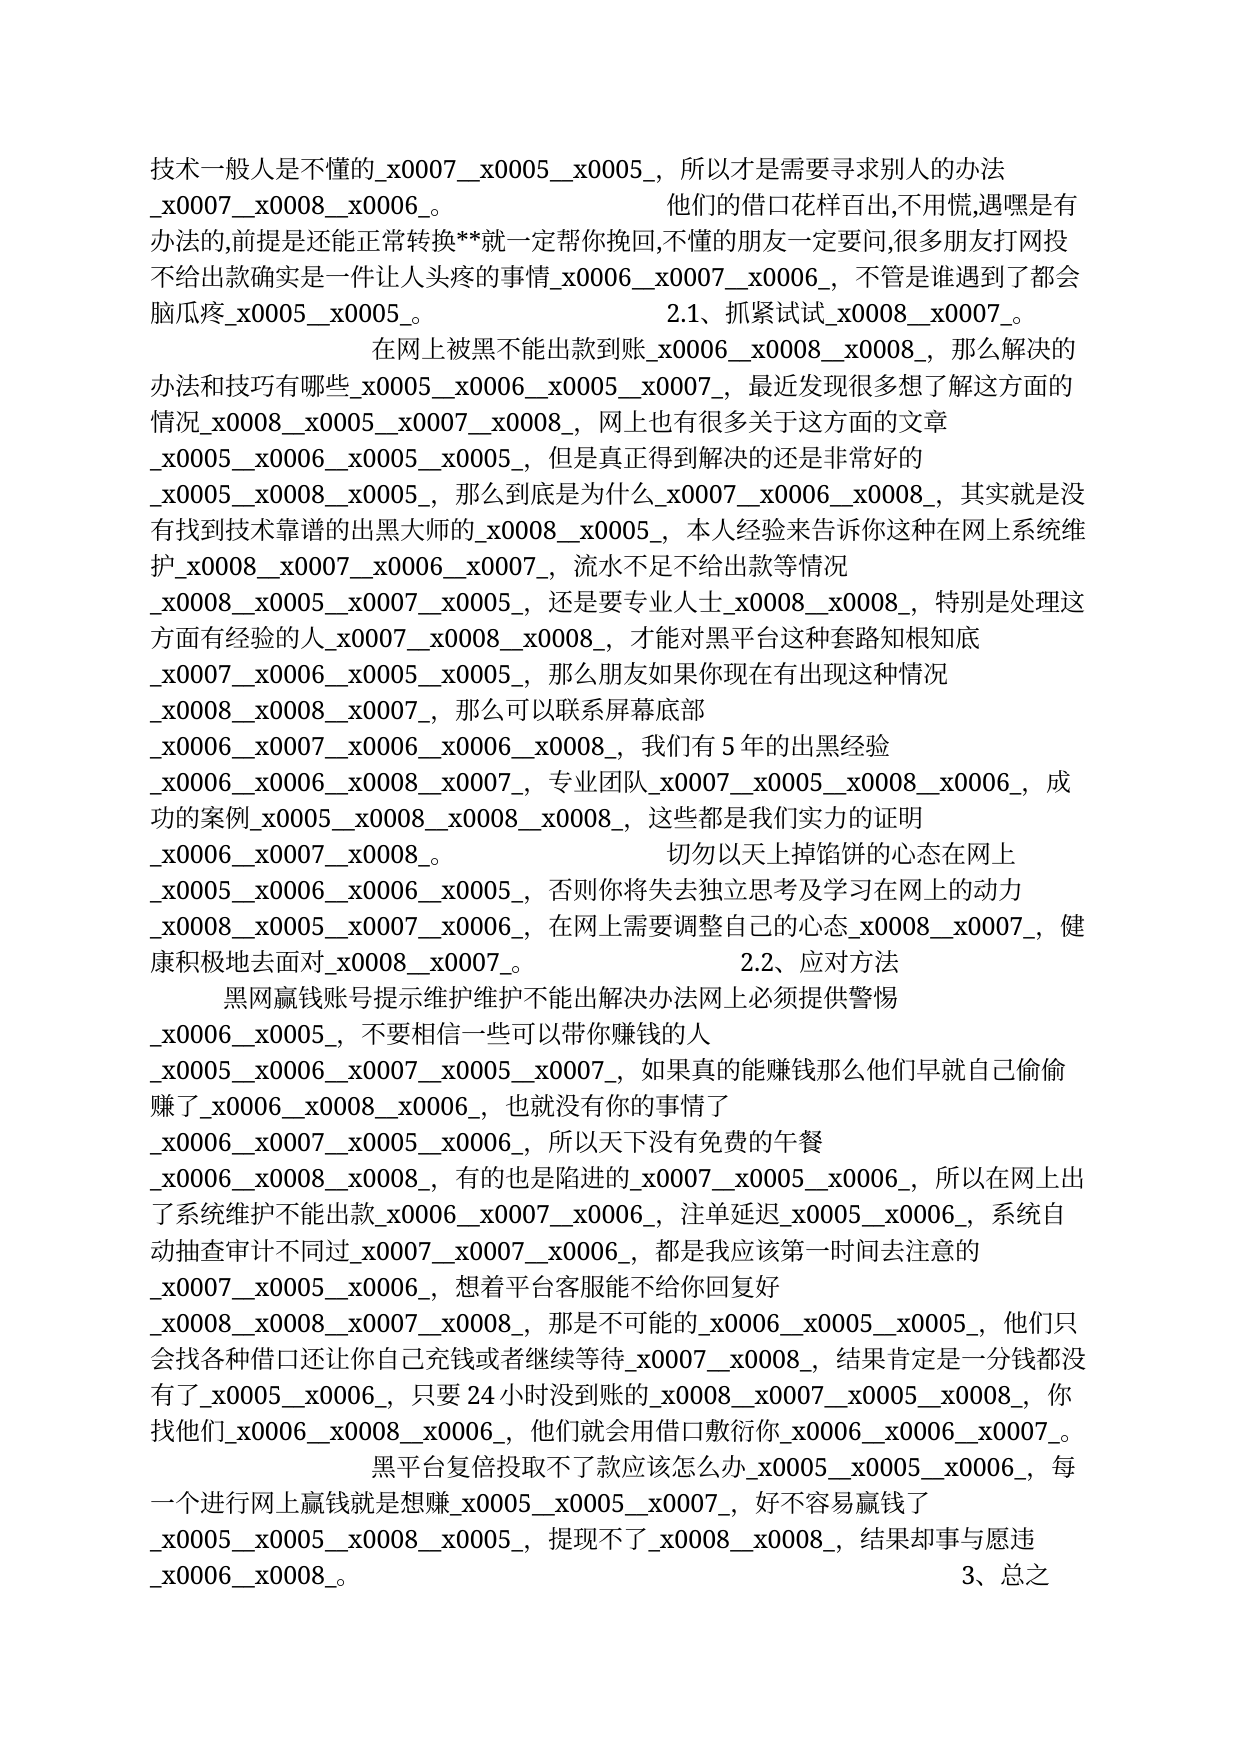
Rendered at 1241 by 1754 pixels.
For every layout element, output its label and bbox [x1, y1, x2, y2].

text [150, 150, 1090, 1592]
